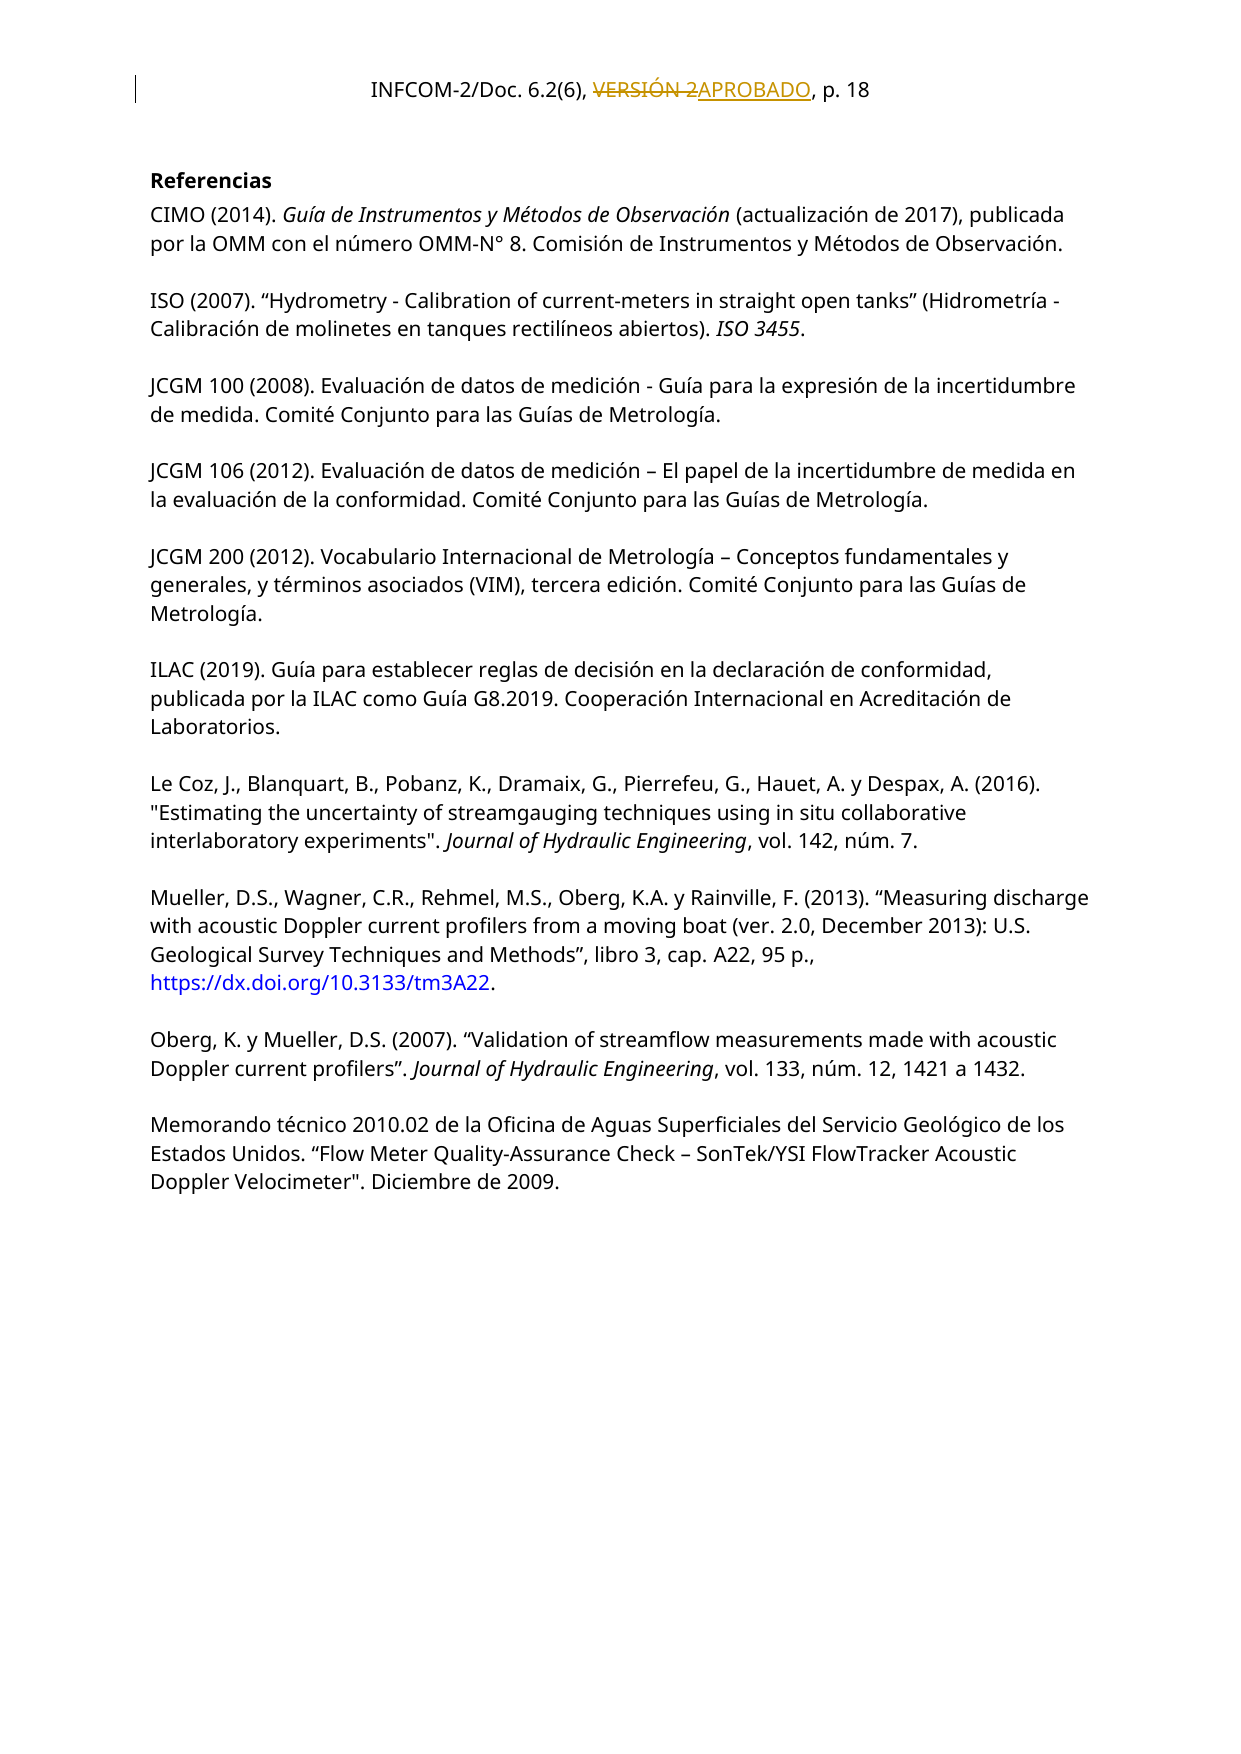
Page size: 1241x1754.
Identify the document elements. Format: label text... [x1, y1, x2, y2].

text ISO (2007). “Hydrometry - Calibration of current-meters in straight open tanks” (Hidrometría - Calibración de molinetes en tanques rectilíneos abiertos). ISO 3455. [150, 286, 1090, 343]
text CIMO (2014). Guía de Instrumentos y Métodos de Observación (actualización de 2017), publicada por la OMM con el número OMM-N° 8. Comisión de Instrumentos y Métodos de Observación. [150, 201, 1090, 257]
text Mueller, D.S., Wagner, C.R., Rehmel, M.S., Oberg, K.A. y Rainville, F. (2013). “Measuring discharge with acoustic Doppler current profilers from a moving boat (ver. 2.0, December 2013): U.S. Geological Survey Techniques and Methods”, libro 3, cap. A22, 95 p., https://dx.doi.org/10.3133/tm3A22. [150, 883, 1090, 997]
text Referencias [150, 166, 1090, 194]
text Oberg, K. y Mueller, D.S. (2007). “Validation of streamflow measurements made with acoustic Doppler current profilers”. Journal of Hydraulic Engineering, vol. 133, núm. 12, 1421 a 1432. [150, 1025, 1090, 1082]
text ILAC (2019). Guía para establecer reglas de decisión en la declaración de conformidad, publicada por la ILAC como Guía G8.2019. Cooperación Internacional en Acreditación de Laboratorios. [150, 656, 1090, 741]
text JCGM 106 (2012). Evaluación de datos de medición – El papel de la incertidumbre de medida en la evaluación de la conformidad. Comité Conjunto para las Guías de Metrología. [150, 457, 1090, 513]
text JCGM 200 (2012). Vocabulario Internacional de Metrología – Conceptos fundamentales y generales, y términos asociados (VIM), tercera edición. Comité Conjunto para las Guías de Metrología. [150, 542, 1090, 627]
text Le Coz, J., Blanquart, B., Pobanz, K., Dramaix, G., Pierrefeu, G., Hauet, A. y Despax, A. (2016). "Estimating the uncertainty of streamgauging techniques using in situ collaborative interlaboratory experiments". Journal of Hydraulic Engineering, vol. 142, núm. 7. [150, 769, 1090, 855]
text Memorando técnico 2010.02 de la Oficina de Aguas Superficiales del Servicio Geológico de los Estados Unidos. “Flow Meter Quality-Assurance Check – SonTek/YSI FlowTracker Acoustic Doppler Velocimeter". Diciembre de 2009. [150, 1111, 1090, 1196]
text JCGM 100 (2008). Evaluación de datos de medición - Guía para la expresión de la incertidumbre de medida. Comité Conjunto para las Guías de Metrología. [150, 371, 1090, 428]
